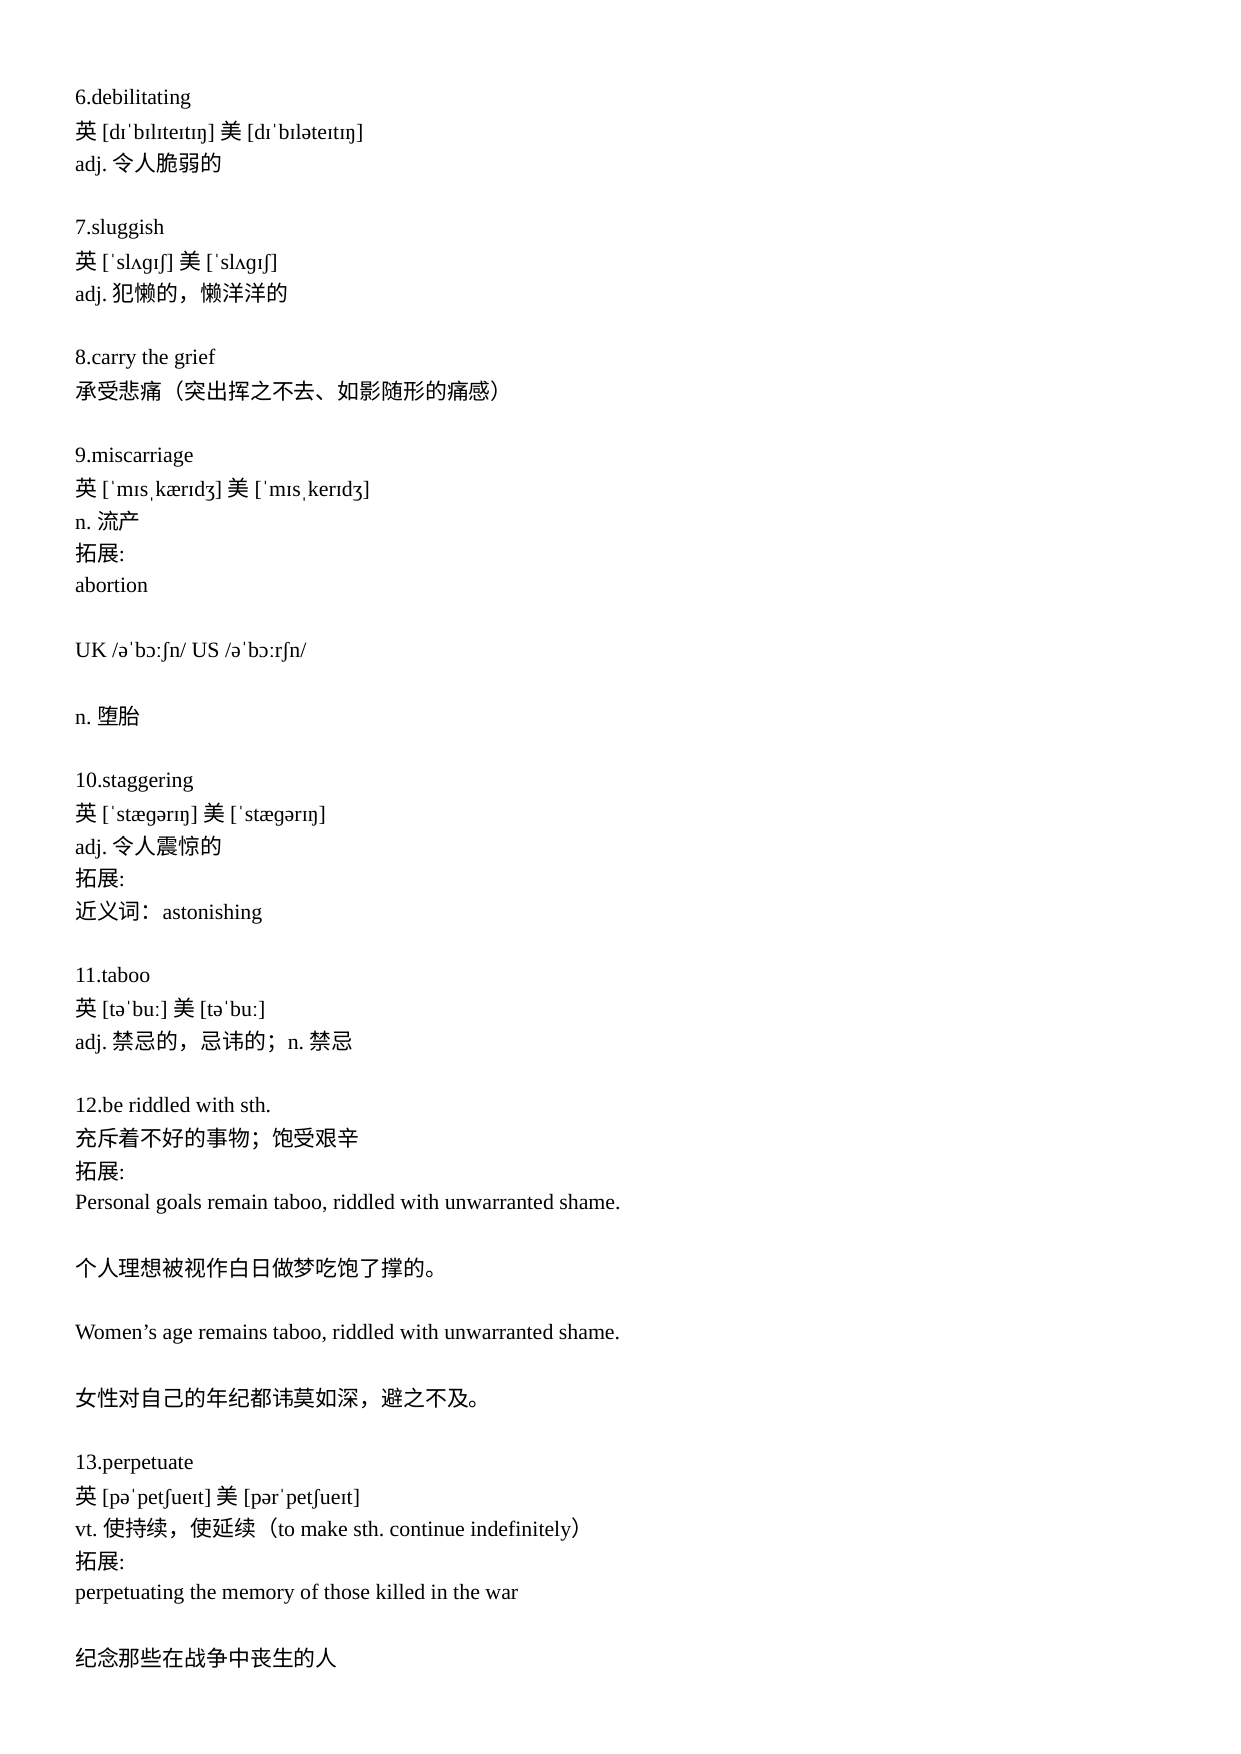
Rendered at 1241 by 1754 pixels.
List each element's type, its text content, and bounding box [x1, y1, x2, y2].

text 英 [təˈbuː] 美 [təˈbuː] [75, 991, 1165, 1023]
text n. 堕胎 [75, 698, 1165, 731]
text n. 流产 [75, 503, 1165, 536]
text 12.be riddled with sth. [75, 1088, 1165, 1121]
text 英 [ˈmɪsˌkærɪdʒ] 美 [ˈmɪsˌkerɪdʒ] [75, 471, 1165, 503]
text 英 [ˈslʌɡɪʃ] 美 [ˈslʌɡɪʃ] [75, 243, 1165, 276]
text Personal goals remain taboo, riddled with unwarranted shame. [75, 1186, 1165, 1218]
text 拓展: [75, 1543, 1165, 1576]
text 英 [dɪˈbɪlɪteɪtɪŋ] 美 [dɪˈbɪləteɪtɪŋ] [75, 113, 1165, 146]
text 13.perpetuate [75, 1446, 1165, 1478]
text 英 [pəˈpetʃueɪt] 美 [pərˈpetʃueɪt] [75, 1478, 1165, 1511]
text 8.carry the grief [75, 341, 1165, 373]
text adj. 令人脆弱的 [75, 146, 1165, 178]
text 个人理想被视作白日做梦吃饱了撑的。 [75, 1251, 1165, 1283]
text adj. 犯懒的，懒洋洋的 [75, 276, 1165, 308]
text 7.sluggish [75, 211, 1165, 243]
text 11.taboo [75, 958, 1165, 991]
text 9.miscarriage [75, 438, 1165, 471]
text 6.debilitating [75, 81, 1165, 113]
text 充斥着不好的事物；饱受艰辛 [75, 1121, 1165, 1153]
text adj. 令人震惊的 [75, 828, 1165, 861]
text vt. 使持续，使延续（to make sth. continue indefinitely） [75, 1511, 1165, 1543]
text 承受悲痛（突出挥之不去、如影随形的痛感） [75, 373, 1165, 406]
text 拓展: [75, 861, 1165, 893]
text Women’s age remains taboo, riddled with unwarranted shame. [75, 1316, 1165, 1348]
text 近义词：astonishing [75, 893, 1165, 926]
text 10.staggering [75, 763, 1165, 796]
text 女性对自己的年纪都讳莫如深，避之不及。 [75, 1381, 1165, 1413]
text perpetuating the memory of those killed in the war [75, 1576, 1165, 1608]
text 拓展: [75, 1153, 1165, 1186]
text adj. 禁忌的，忌讳的；n. 禁忌 [75, 1023, 1165, 1056]
text 英 [ˈstæɡərɪŋ] 美 [ˈstæɡərɪŋ] [75, 796, 1165, 828]
text UK /əˈbɔːʃn/ US /əˈbɔːrʃn/ [75, 633, 1165, 666]
text 拓展: [75, 536, 1165, 568]
text abortion [75, 568, 1165, 601]
text 纪念那些在战争中丧生的人 [75, 1641, 1165, 1673]
